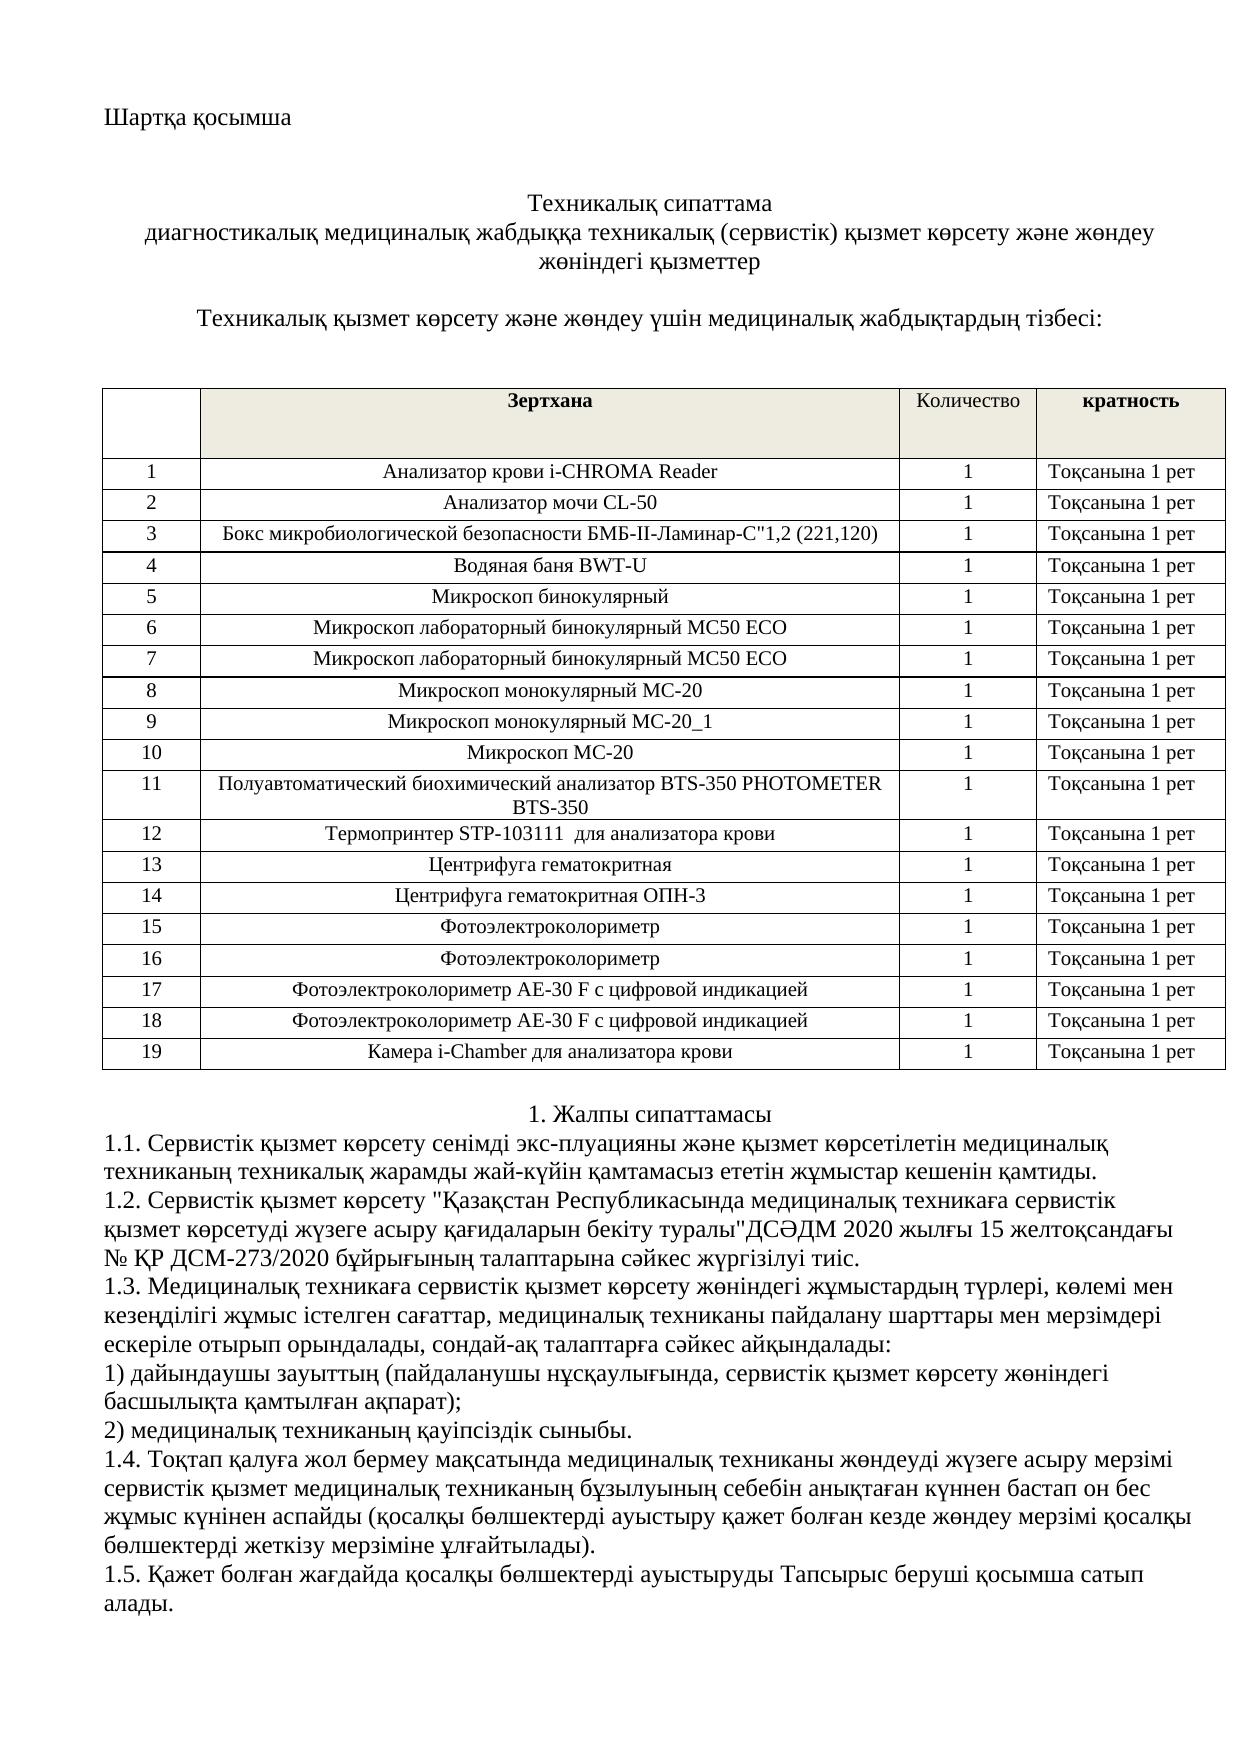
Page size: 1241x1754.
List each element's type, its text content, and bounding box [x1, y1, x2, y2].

table_cell Тоқсанына 1 рет [1037, 820, 1225, 851]
table_cell Тоқсанына 1 рет [1037, 584, 1225, 614]
table_cell 9 [103, 709, 200, 739]
table_cell 1 [900, 709, 1036, 739]
table_cell 15 [103, 914, 200, 944]
table_cell 1 [900, 459, 1036, 489]
table_cell 4 [103, 553, 200, 583]
table_cell Тоқсанына 1 рет [1037, 977, 1225, 1007]
table_cell 5 [103, 584, 200, 614]
table_cell Тоқсанына 1 рет [1037, 771, 1225, 819]
text 2) медициналық техниканың қауіпсіздік сыныбы. [103, 1415, 1196, 1444]
text 1.4. Тоқтап қалуға жол бермеу мақсатында медициналық техниканы жөндеуді жүзеге асыру мерзімі сервистік қызмет медициналық техниканың бұзылуының себебін анықтаған күннен бастап он бес жұмыс күнінен аспайды (қосалқы бөлшектерді ауыстыру қажет болған кезде жөндеу мерзімі қосалқы бөлшектерді жеткізу мерзіміне ұлғайтылады). [103, 1444, 1196, 1559]
table_cell 1 [103, 459, 200, 489]
table_cell Анализатор мочи CL-50 [201, 490, 899, 520]
table_cell Микроскоп монокулярный МС-20 [201, 678, 899, 708]
table_cell Микроскоп бинокулярный [201, 584, 899, 614]
table_cell 6 [103, 615, 200, 645]
table_cell Центрифуга гематокритная [201, 852, 899, 882]
table_cell Полуавтоматический биохимический анализатор BTS-350 PHOTOMETER BTS-350 [201, 771, 899, 819]
table_cell 7 [103, 646, 200, 676]
table_cell Термопринтер STP-103111 для анализатора крови [201, 820, 899, 851]
table_cell 8 [103, 678, 200, 708]
table_cell Тоқсанына 1 рет [1037, 945, 1225, 976]
table_cell 1 [900, 883, 1036, 913]
table_cell 11 [103, 771, 200, 819]
table_cell 1 [900, 615, 1036, 645]
table_cell Тоқсанына 1 рет [1037, 490, 1225, 520]
text 1. Жалпы сипаттамасы [103, 1099, 1196, 1128]
table_cell Тоқсанына 1 рет [1037, 521, 1225, 551]
text диагностикалық медициналық жабдыққа техникалық (сервистік) қызмет көрсету және жөндеу жөніндегі қызметтер [103, 217, 1196, 275]
table_header Зертхана [201, 389, 899, 458]
table_cell Центрифуга гематокритная ОПН-3 [201, 883, 899, 913]
table_cell Тоқсанына 1 рет [1037, 1039, 1225, 1069]
table_cell Фотоэлектроколориметр АЕ-30 F с цифровой индикацией [201, 1008, 899, 1038]
table_cell Фотоэлектроколориметр [201, 945, 899, 976]
table_cell 1 [900, 771, 1036, 819]
table_cell 2 [103, 490, 200, 520]
table_cell 12 [103, 820, 200, 851]
table_cell 13 [103, 852, 200, 882]
table_cell Тоқсанына 1 рет [1037, 740, 1225, 770]
table_cell Тоқсанына 1 рет [1037, 709, 1225, 739]
table_cell Фотоэлектроколориметр АЕ-30 F с цифровой индикацией [201, 977, 899, 1007]
table_cell 1 [900, 914, 1036, 944]
text Шартқа қосымша [103, 102, 1196, 131]
table_cell 1 [900, 820, 1036, 851]
table_cell 1 [900, 584, 1036, 614]
text 1.1. Сервистік қызмет көрсету сенімді экс-плуацияны және қызмет көрсетілетін медициналық техниканың техникалық жарамды жай-күйін қамтамасыз ететін жұмыстар кешенін қамтиды. [103, 1128, 1196, 1185]
table_cell 1 [900, 678, 1036, 708]
table_cell Микроскоп лабораторный бинокулярный МС50 ECO [201, 615, 899, 645]
table_cell Тоқсанына 1 рет [1037, 678, 1225, 708]
table_header [103, 389, 200, 458]
text 1.5. Қажет болған жағдайда қосалқы бөлшектерді ауыстыруды Тапсырыс беруші қосымша сатып алады. [103, 1559, 1196, 1616]
text 1.2. Сервистік қызмет көрсету "Қазақстан Республикасында медициналық техникаға сервистік қызмет көрсетуді жүзеге асыру қағидаларын бекіту туралы"ДСӘДМ 2020 жылғы 15 желтоқсандағы № ҚР ДСМ-273/2020 бұйрығының талаптарына сәйкес жүргізілуі тиіс. [103, 1185, 1196, 1271]
table_cell Фотоэлектроколориметр [201, 914, 899, 944]
table_cell Тоқсанына 1 рет [1037, 1008, 1225, 1038]
table_cell 3 [103, 521, 200, 551]
table_cell 1 [900, 553, 1036, 583]
table_cell 1 [900, 521, 1036, 551]
table_cell Тоқсанына 1 рет [1037, 615, 1225, 645]
table_cell Микроскоп МС-20 [201, 740, 899, 770]
table_cell 1 [900, 646, 1036, 676]
table_cell Тоқсанына 1 рет [1037, 646, 1225, 676]
table_cell 16 [103, 945, 200, 976]
table_cell 1 [900, 740, 1036, 770]
table_cell Бокс микробиологической безопасности БМБ-II-Ламинар-С"1,2 (221,120) [201, 521, 899, 551]
table_cell 1 [900, 852, 1036, 882]
table_cell 1 [900, 1008, 1036, 1038]
table_cell Микроскоп лабораторный бинокулярный МС50 ECO [201, 646, 899, 676]
table_cell Водяная баня BWT-U [201, 553, 899, 583]
table_cell 19 [103, 1039, 200, 1069]
table_cell 1 [900, 490, 1036, 520]
text Техникалық қызмет көрсету және жөндеу үшін медициналық жабдықтардың тізбесі: [103, 303, 1196, 332]
table_cell Тоқсанына 1 рет [1037, 852, 1225, 882]
text 1.3. Медициналық техникаға сервистік қызмет көрсету жөніндегі жұмыстардың түрлері, көлемі мен кезеңділігі жұмыс істелген сағаттар, медициналық техниканы пайдалану шарттары мен мерзімдері ескеріле отырып орындалады, сондай-ақ талаптарға сәйкес айқындалады: [103, 1271, 1196, 1358]
table_cell Тоқсанына 1 рет [1037, 459, 1225, 489]
table_cell 10 [103, 740, 200, 770]
table_header кратность [1037, 389, 1225, 458]
table_cell 14 [103, 883, 200, 913]
table_cell Анализатор крови i-CHROMA Reader [201, 459, 899, 489]
table_cell 1 [900, 977, 1036, 1007]
table_cell Тоқсанына 1 рет [1037, 914, 1225, 944]
text 1) дайындаушы зауыттың (пайдаланушы нұсқаулығында, сервистік қызмет көрсету жөніндегі басшылықта қамтылған ақпарат); [103, 1358, 1196, 1415]
table_cell 1 [900, 945, 1036, 976]
table_cell Микроскоп монокулярный МС-20_1 [201, 709, 899, 739]
table_cell 17 [103, 977, 200, 1007]
table_cell 18 [103, 1008, 200, 1038]
table_header Количество [900, 389, 1036, 458]
table_cell 1 [900, 1039, 1036, 1069]
table_cell Тоқсанына 1 рет [1037, 553, 1225, 583]
table_cell Камера i-Chamber для анализатора крови [201, 1039, 899, 1069]
table_cell Тоқсанына 1 рет [1037, 883, 1225, 913]
text Техникалық сипаттама [103, 188, 1196, 217]
